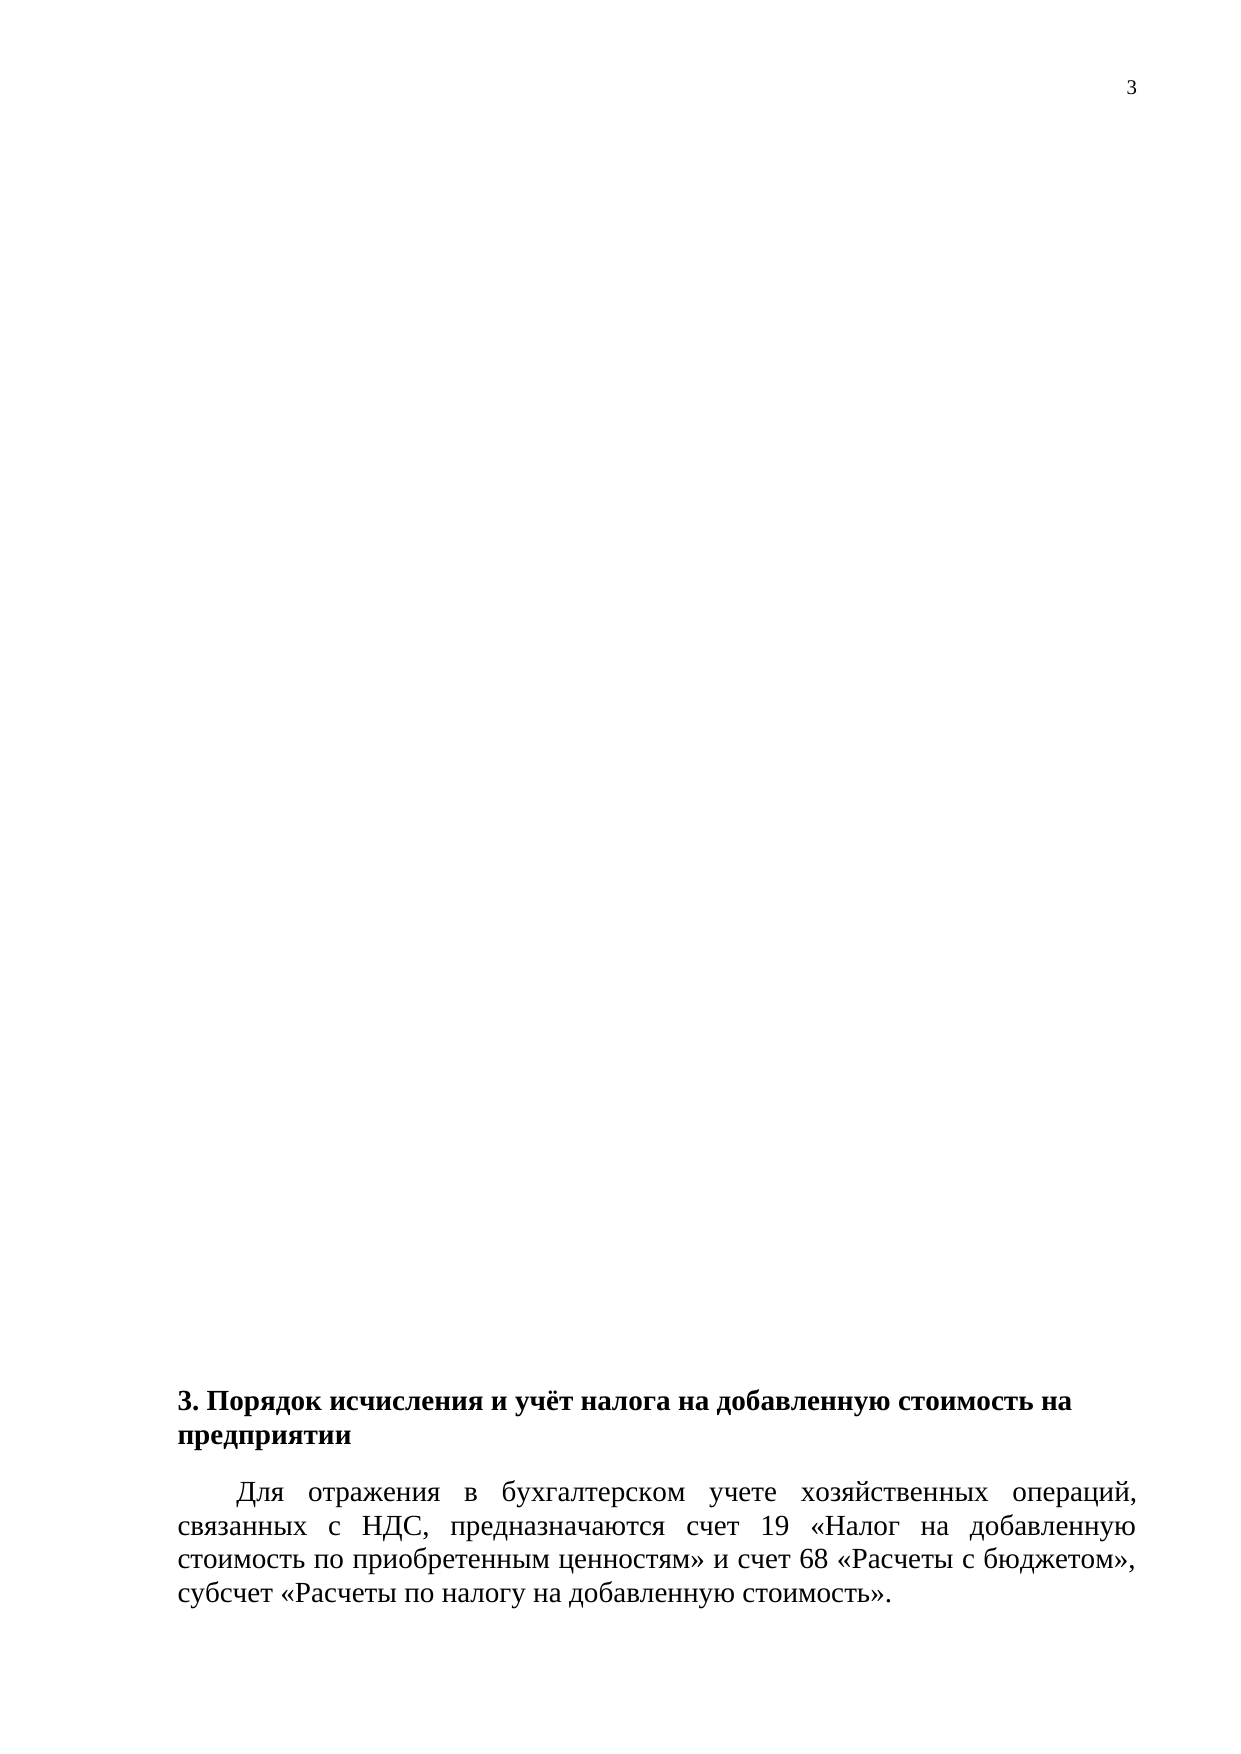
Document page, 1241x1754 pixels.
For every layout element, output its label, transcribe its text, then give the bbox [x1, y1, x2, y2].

text 3. Порядок исчисления и учёт налога на добавленную стоимость на предприятии [177, 1383, 1137, 1450]
text Для отражения в бухгалтерском учете хозяйственных операций, связанных с НДС, предназначаются счет 19 «Налог на добавленную стоимость по приобретенным ценностям» и счет 68 «Расчеты с бюджетом», субсчет «Расчеты по налогу на добавленную стоимость». [177, 1474, 1137, 1608]
